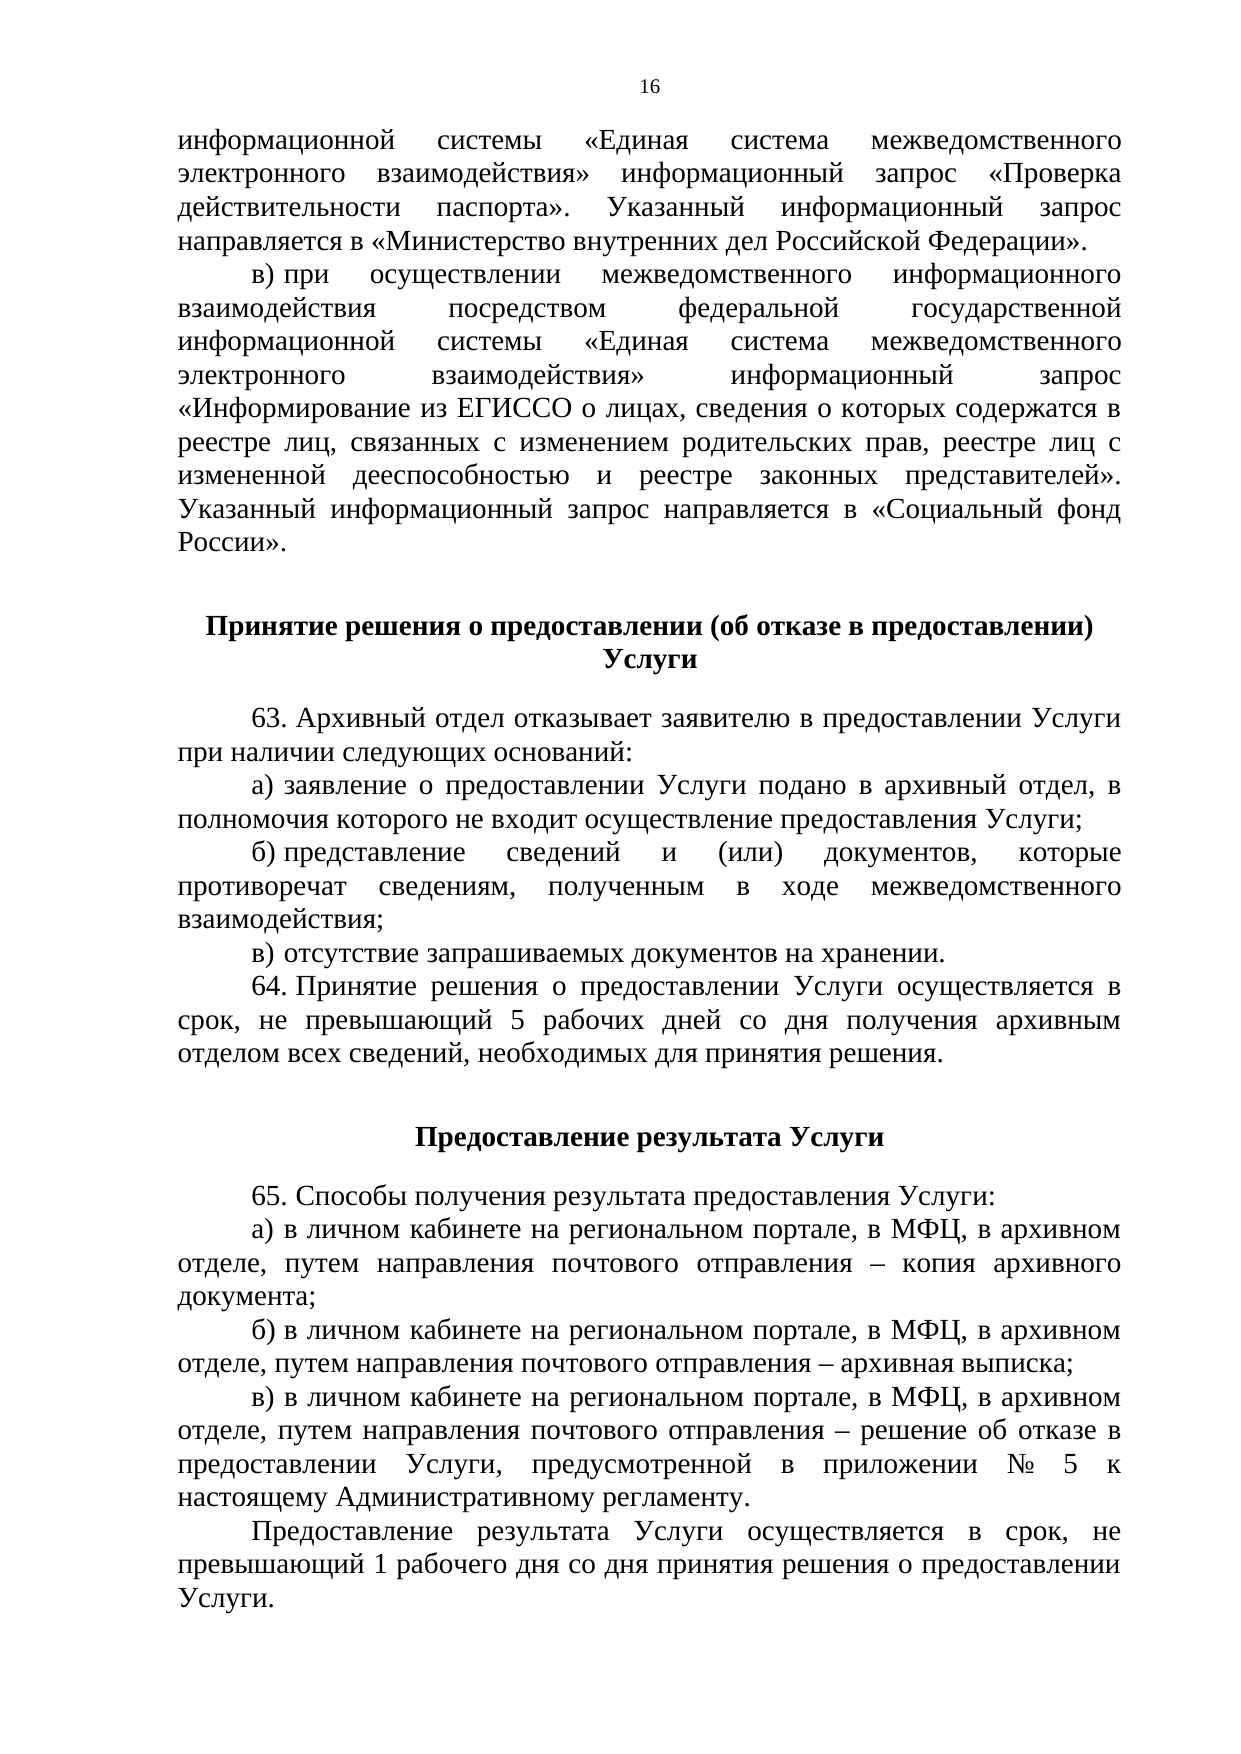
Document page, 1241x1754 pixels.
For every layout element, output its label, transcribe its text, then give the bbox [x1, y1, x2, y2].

list Способы получения результата предоставления Услуги: [177, 1178, 1122, 1211]
text Предоставление результата Услуги [177, 1119, 1122, 1153]
list Архивный отдел отказывает заявителю в предоставлении Услуги при наличии следующих оснований: [177, 700, 1122, 767]
text в) в личном кабинете на региональном портале, в МФЦ, в архивном отделе, путем направления почтового отправления – решение об отказе в предоставлении Услуги, предусмотренной в приложении № 5 к настоящему Административному регламенту. [177, 1379, 1122, 1513]
list Принятие решения о предоставлении Услуги осуществляется в срок, не превышающий 5 рабочих дней со дня получения архивным отделом всех сведений, необходимых для принятия решения. [177, 968, 1122, 1069]
text Принятие решения о предоставлении (об отказе в предоставлении) Услуги [177, 608, 1122, 675]
list при осуществлении межведомственного информационного взаимодействия посредством федеральной государственной информационной системы «Единая система межведомственного электронного взаимодействия» информационный запрос «Информирование из ЕГИССО о лицах, сведения о которых содержатся в реестре лиц, связанных с изменением родительских прав, реестре лиц с измененной дееспособностью и реестре законных представителей». Указанный информационный запрос направляется в «Социальный фонд России». [177, 256, 1122, 558]
list в личном кабинете на региональном портале, в МФЦ, в архивном отделе, путем направления почтового отправления – архивная выписка; [177, 1312, 1122, 1379]
list заявление о предоставлении Услуги подано в архивный отдел, в полномочия которого не входит осуществление предоставления Услуги; [177, 767, 1122, 834]
list отсутствие запрашиваемых документов на хранении. [177, 935, 1122, 968]
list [177, 122, 1122, 256]
list представление сведений и (или) документов, которые противоречат сведениям, полученным в ходе межведомственного взаимодействия; [177, 834, 1122, 935]
list в личном кабинете на региональном портале, в МФЦ, в архивном отделе, путем направления почтового отправления – копия архивного документа; [177, 1211, 1122, 1312]
text Предоставление результата Услуги осуществляется в срок, не превышающий 1 рабочего дня со дня принятия решения о предоставлении Услуги. [177, 1513, 1122, 1614]
